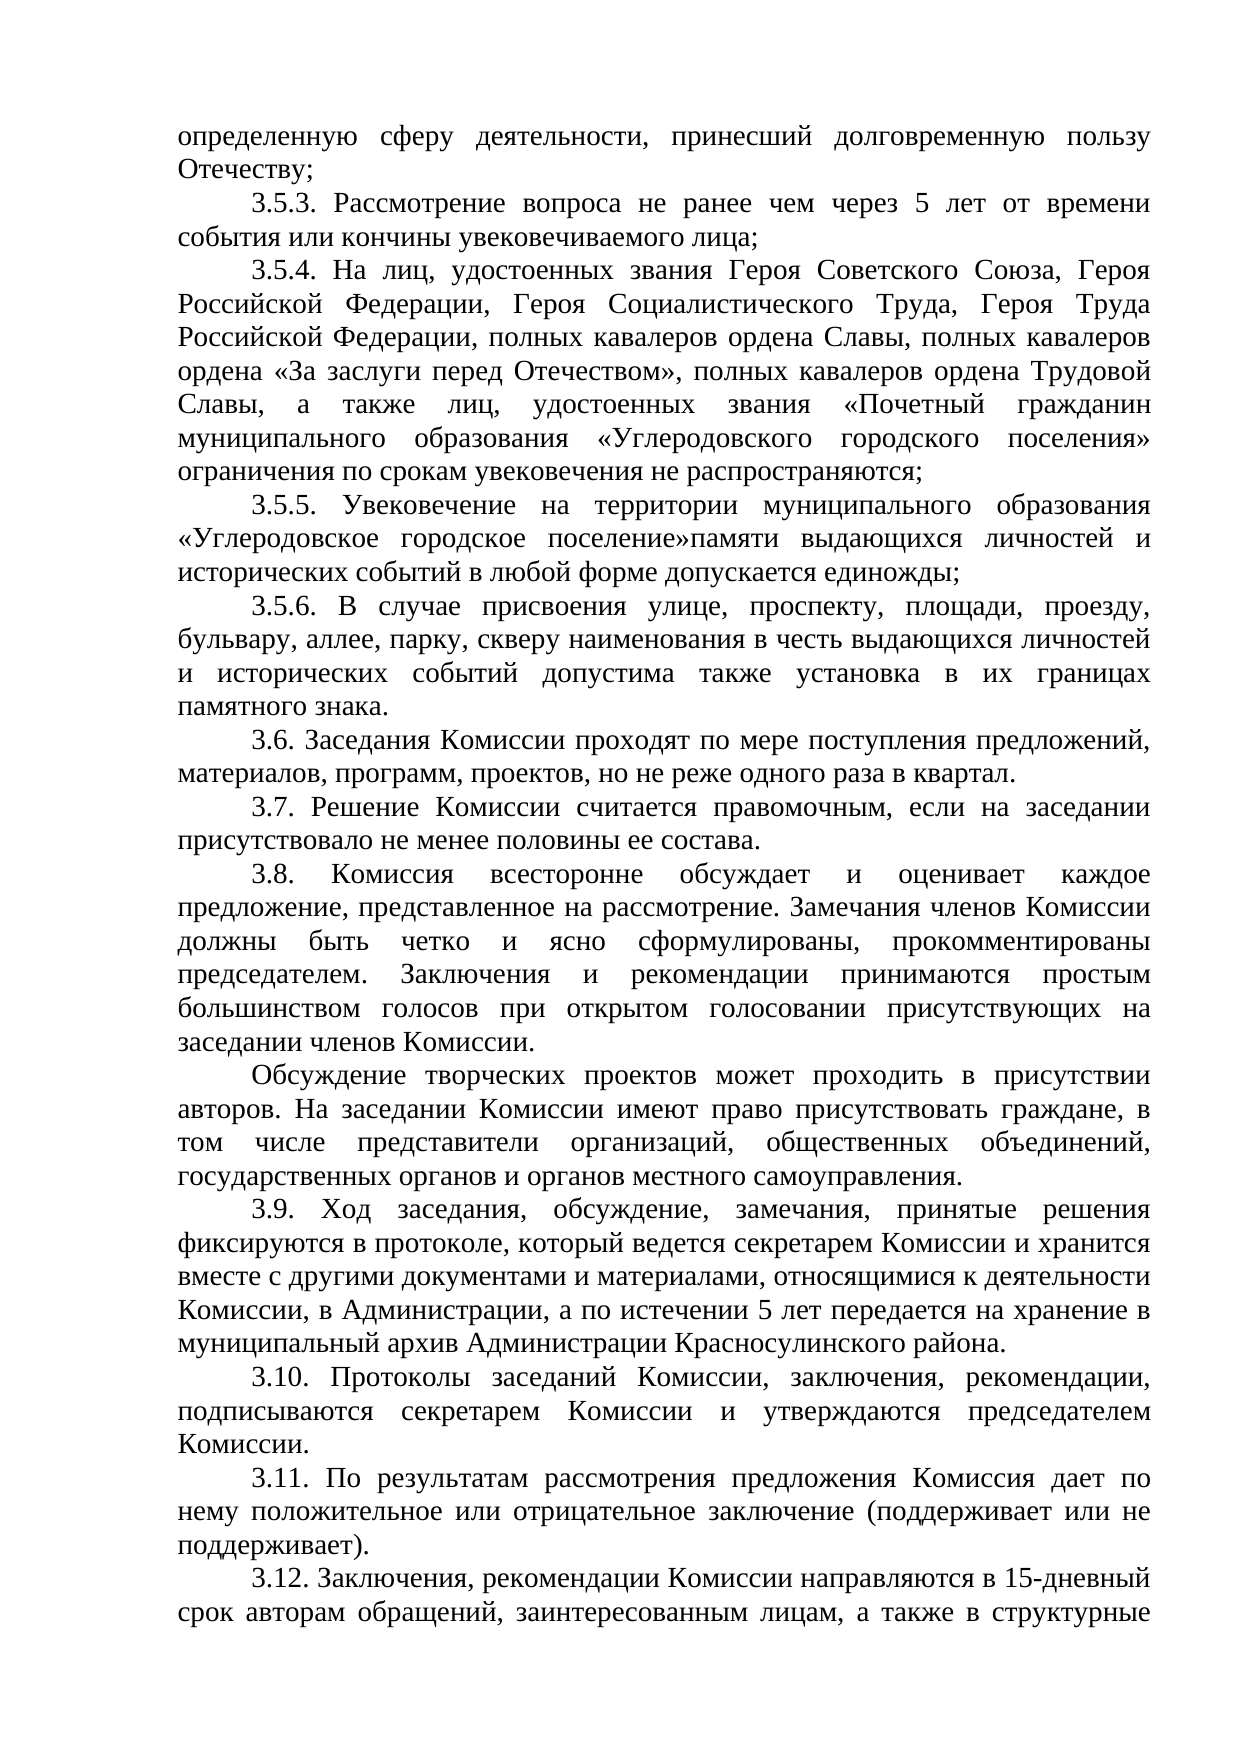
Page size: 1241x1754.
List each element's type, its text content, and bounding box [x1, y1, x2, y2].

text 3.9. Ход заседания, обсуждение, замечания, принятые решения фиксируются в протоколе, который ведется секретарем Комиссии и хранится вместе с другими документами и материалами, относящимися к деятельности Комиссии, в Администрации, а по истечении 5 лет передается на хранение в муниципальный архив Администрации Красносулинского района. [177, 1191, 1152, 1359]
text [177, 118, 1152, 185]
text 3.5.5. Увековечение на территории муниципального образования «Углеродовское городское поселение»памяти выдающихся личностей и исторических событий в любой форме допускается единожды; [177, 487, 1152, 588]
text 3.6. Заседания Комиссии проходят по мере поступления предложений, материалов, программ, проектов, но не реже одного раза в квартал. [177, 722, 1152, 789]
text 3.11. По результатам рассмотрения предложения Комиссия дает по нему положительное или отрицательное заключение (поддерживает или не поддерживает). [177, 1460, 1152, 1560]
text 3.7. Решение Комиссии считается правомочным, если на заседании присутствовало не менее половины ее состава. [177, 789, 1152, 856]
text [177, 1560, 1152, 1627]
text 3.5.4. На лиц, удостоенных звания Героя Советского Союза, Героя Российской Федерации, Героя Социалистического Труда, Героя Труда Российской Федерации, полных кавалеров ордена Славы, полных кавалеров ордена «За заслуги перед Отечеством», полных кавалеров ордена Трудовой Славы, а также лиц, удостоенных звания «Почетный гражданин муниципального образования «Углеродовского городского поселения» ограничения по срокам увековечения не распространяются; [177, 252, 1152, 487]
text Обсуждение творческих проектов может проходить в присутствии авторов. На заседании Комиссии имеют право присутствовать граждане, в том числе представители организаций, общественных объединений, государственных органов и органов местного самоуправления. [177, 1057, 1152, 1191]
text 3.8. Комиссия всесторонне обсуждает и оценивает каждое предложение, представленное на рассмотрение. Замечания членов Комиссии должны быть четко и ясно сформулированы, прокомментированы председателем. Заключения и рекомендации принимаются простым большинством голосов при открытом голосовании присутствующих на заседании членов Комиссии. [177, 856, 1152, 1057]
text 3.10. Протоколы заседаний Комиссии, заключения, рекомендации, подписываются секретарем Комиссии и утверждаются председателем Комиссии. [177, 1359, 1152, 1460]
text 3.5.6. В случае присвоения улице, проспекту, площади, проезду, бульвару, аллее, парку, скверу наименования в честь выдающихся личностей и исторических событий допустима также установка в их границах памятного знака. [177, 588, 1152, 722]
text 3.5.3. Рассмотрение вопроса не ранее чем через 5 лет от времени события или кончины увековечиваемого лица; [177, 185, 1152, 252]
